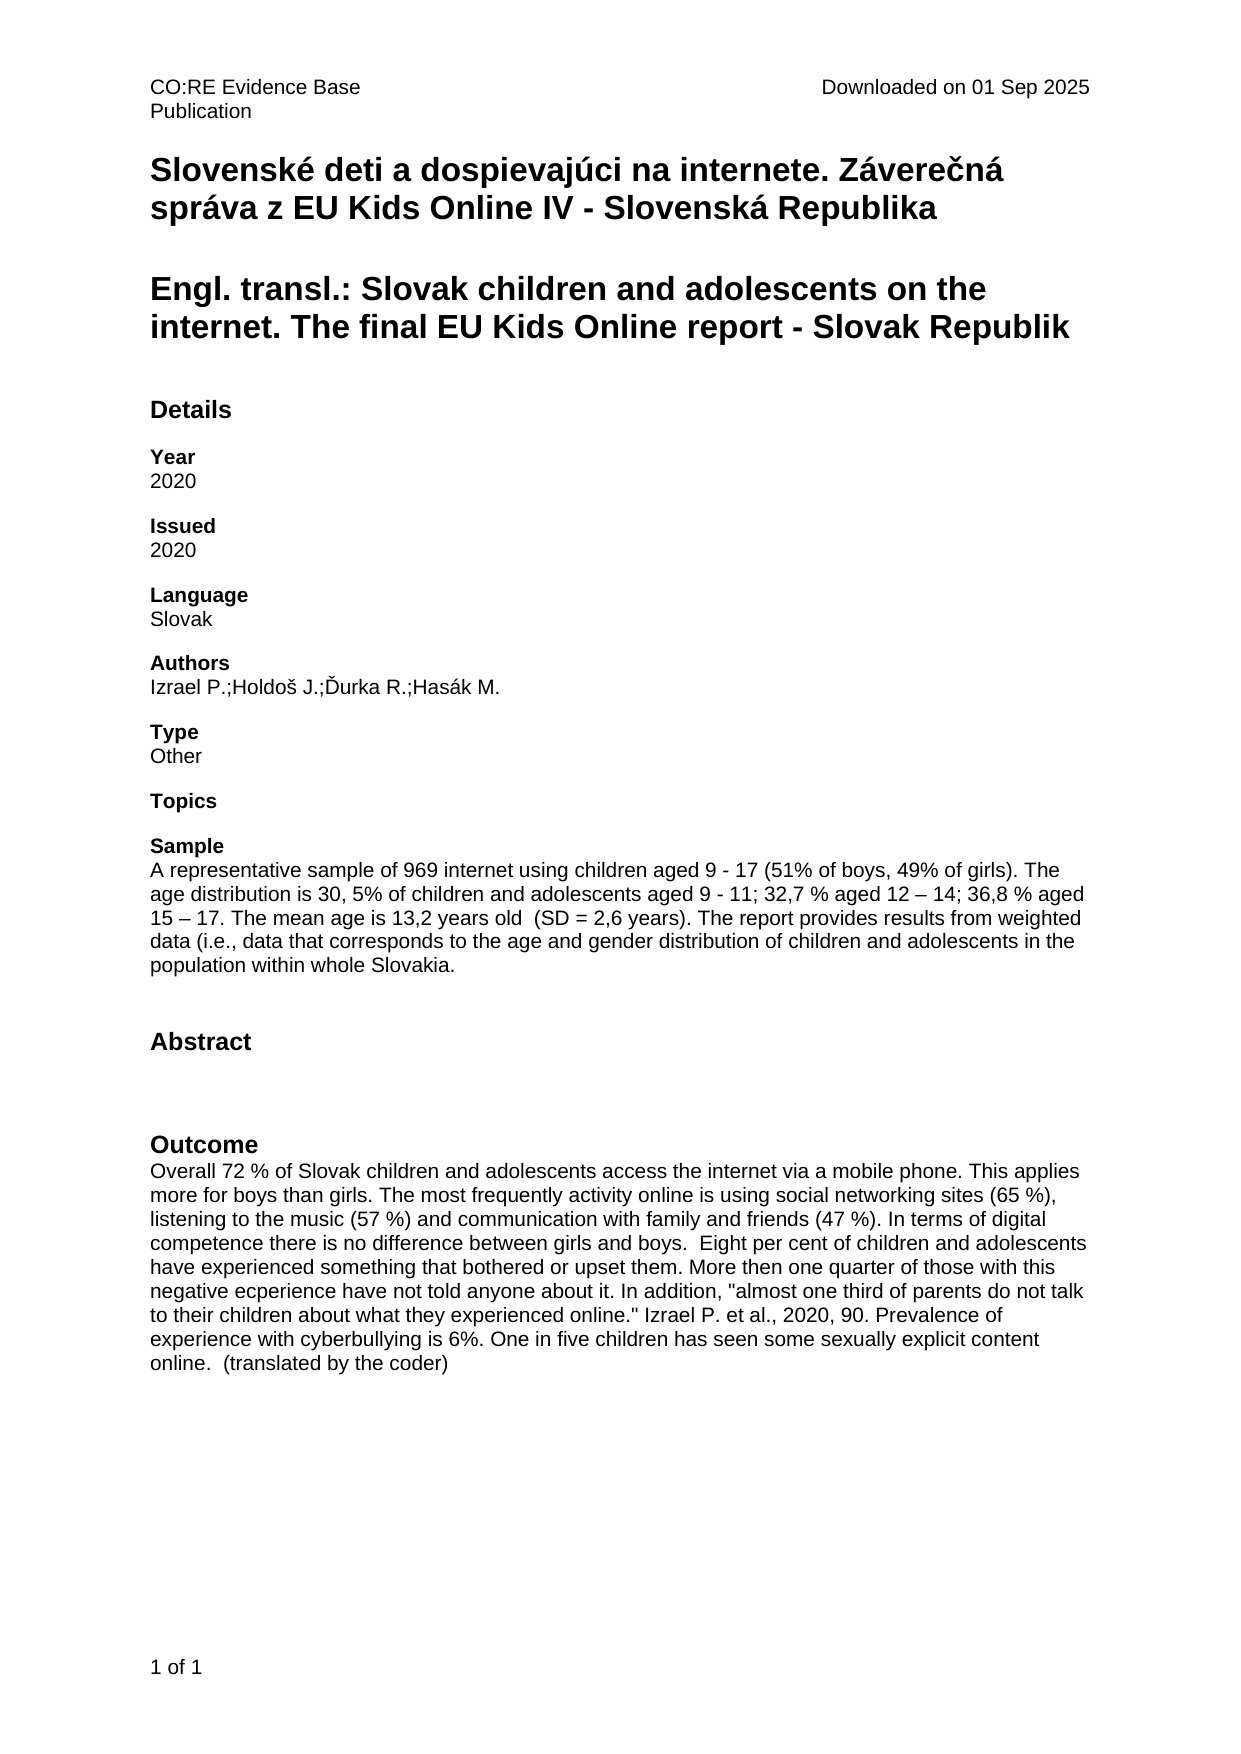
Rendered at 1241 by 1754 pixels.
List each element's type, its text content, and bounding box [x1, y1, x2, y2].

subtitle Issued [150, 514, 1090, 538]
text Other [150, 744, 1090, 768]
text A representative sample of 969 internet using children aged 9 - 17 (51% of boys, 49% of girls). The age distribution is 30, 5% of children and adolescents aged 9 - 11; 32,7 % aged 12 – 14; 36,8 % aged 15 – 17. The mean age is 13,2 years old (SD = 2,6 years). The report provides results from weighted data (i.e., data that corresponds to the age and gender distribution of children and adolescents in the population within whole Slovakia. [150, 857, 1090, 977]
subtitle Year [150, 445, 1090, 469]
text 2020 [150, 469, 1090, 493]
subtitle Type [150, 720, 1090, 744]
text Overall 72 % of Slovak children and adolescents access the internet via a mobile phone. This applies more for boys than girls. The most frequently activity online is using social networking sites (65 %), listening to the music (57 %) and communication with family and friends (47 %). In terms of digital competence there is no difference between girls and boys. Eight per cent of children and adolescents have experienced something that bothered or upset them. More then one quarter of those with this negative ecperience have not told anyone about it. In addition, "almost one third of parents do not talk to their children about what they experienced online." Izrael P. et al., 2020, 90. Prevalence of experience with cyberbullying is 6%. One in five children has seen some sexually explicit content online. (translated by the coder) [150, 1159, 1090, 1374]
text Izrael P.;Holdoš J.;Ďurka R.;Hasák M. [150, 675, 1090, 699]
subtitle Sample [150, 833, 1090, 857]
title Slovenské deti a dospievajúci na internete. Záverečná správa z EU Kids Online IV - Slovenská Republika [150, 150, 1090, 227]
subtitle Topics [150, 789, 1090, 813]
text Slovak [150, 606, 1090, 630]
subtitle Abstract [150, 1027, 1090, 1056]
title Engl. transl.: Slovak children and adolescents on the internet. The final EU Kids Online report - Slovak Republik [150, 268, 1090, 345]
subtitle Authors [150, 651, 1090, 675]
subtitle Outcome [150, 1130, 1090, 1159]
subtitle Language [150, 582, 1090, 606]
text 2020 [150, 538, 1090, 562]
subtitle Details [150, 395, 1090, 424]
